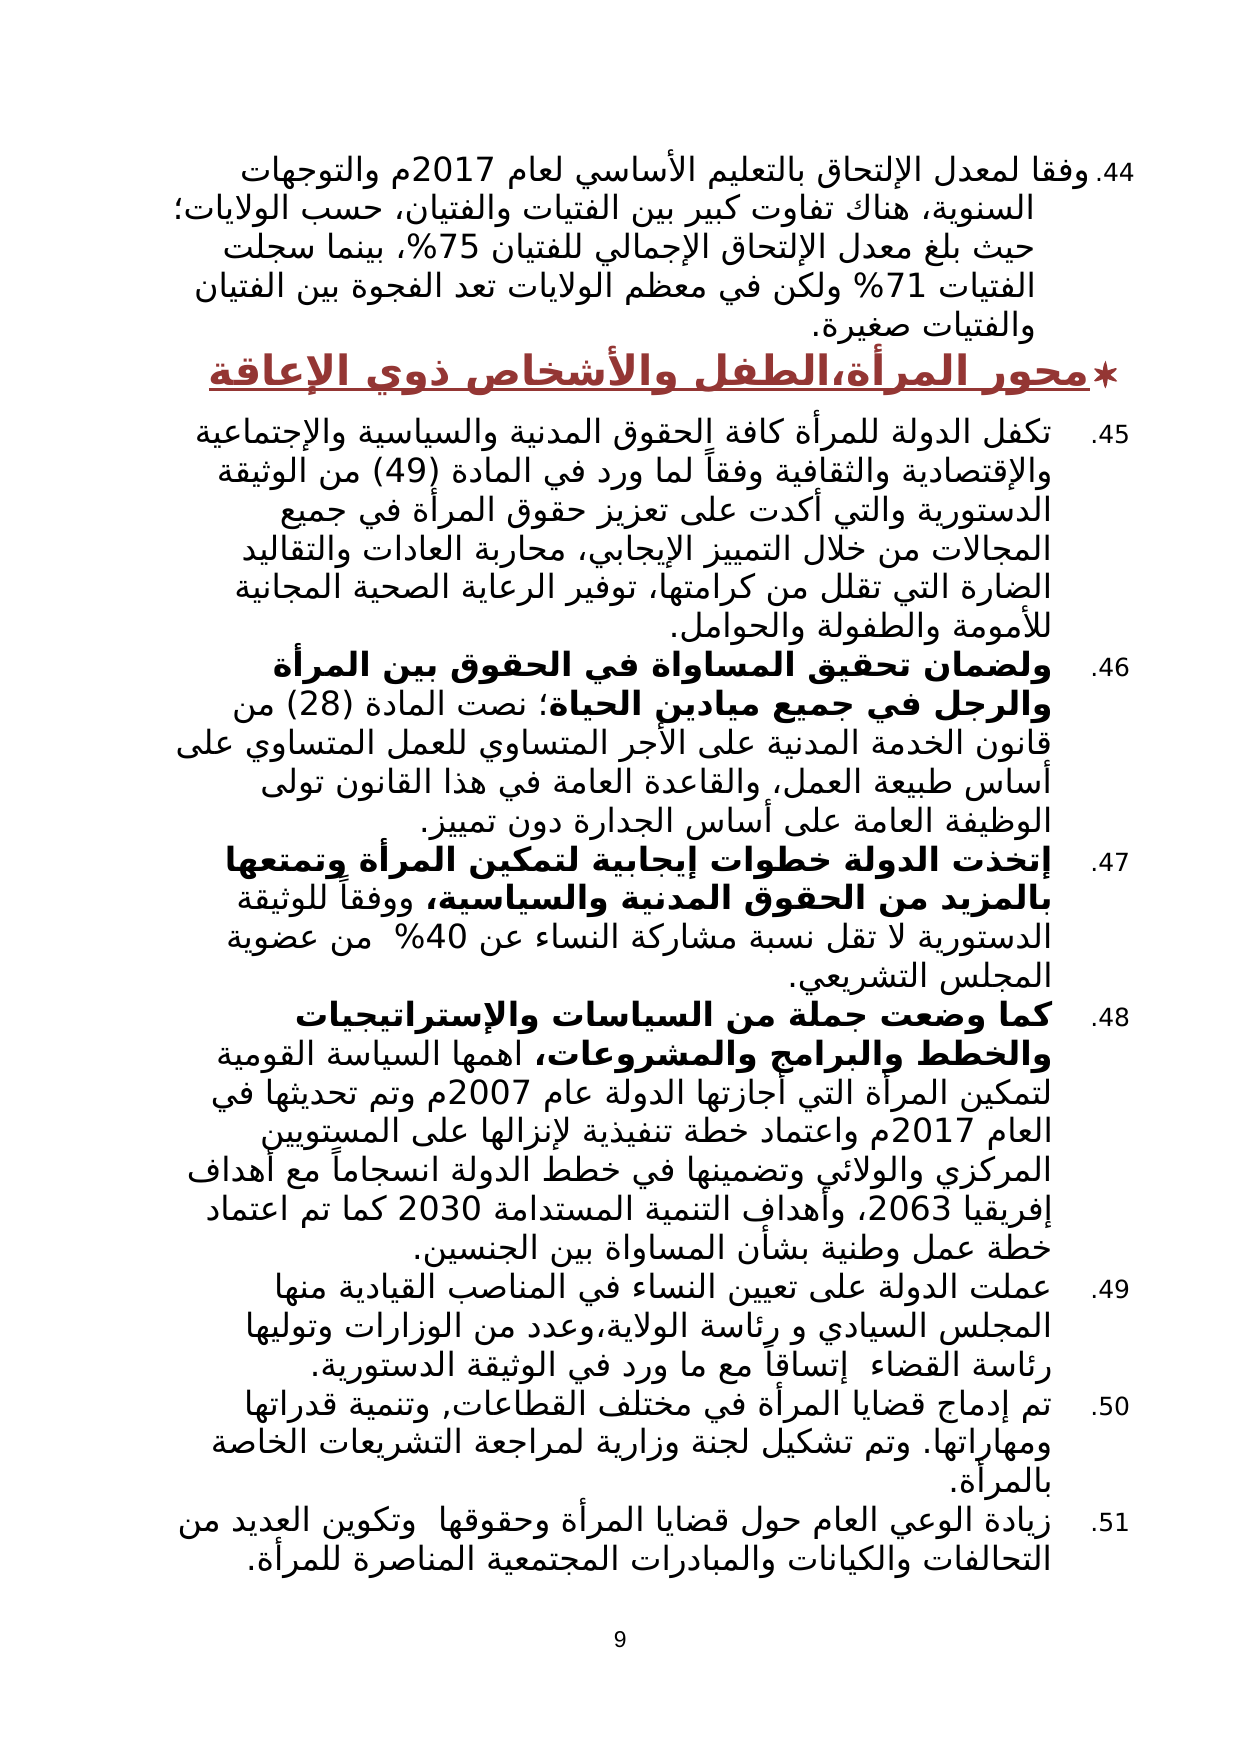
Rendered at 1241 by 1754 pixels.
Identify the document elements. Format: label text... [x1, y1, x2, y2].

list كما وضعت جملة من السياسات والإستراتيجيات والخطط والبرامج والمشروعات، اهمها السياسة القومية لتمكين المرأة التي أجازتها الدولة عام 2007م وتم تحديثها في العام 2017م واعتماد خطة تنفيذية لإنزالها على المستويين المركزي والولائي وتضمينها في خطط الدولة انسجاماً مع أهداف إفريقيا 2063، وأهداف التنمية المستدامة 2030 كما تم اعتماد خطة عمل وطنية بشأن المساواة بين الجنسين. [160, 995, 1090, 1267]
list إتخذت الدولة خطوات إيجابية لتمكين المرأة وتمتعها بالمزيد من الحقوق المدنية والسياسية، ووفقاً للوثيقة الدستورية لا تقل نسبة مشاركة النساء عن 40% من عضوية المجلس التشريعي. [160, 840, 1090, 995]
list تم إدماج قضايا المرأة في مختلف القطاعات, وتنمية قدراتها ومهاراتها. وتم تشكيل لجنة وزارية لمراجعة التشريعات الخاصة بالمرأة. [160, 1384, 1090, 1501]
list وفقا لمعدل الإلتحاق بالتعليم الأساسي لعام 2017م والتوجهات السنوية، هناك تفاوت كبير بين الفتيات والفتيان، حسب الولايات؛ حيث بلغ معدل الإلتحاق الإجمالي للفتيان 75%، بينما سجلت الفتيات 71% ولكن في معظم الولايات تعد الفجوة بين الفتيان والفتيات صغيرة. [150, 150, 1095, 344]
list زيادة الوعي العام حول قضايا المرأة وحقوقها وتكوين العديد من التحالفات والكيانات والمبادرات المجتمعية المناصرة للمرأة. [160, 1501, 1090, 1578]
list تكفل الدولة للمرأة كافة الحقوق المدنية والسياسية والإجتماعية والإقتصادية والثقافية وفقاً لما ورد في المادة (49) من الوثيقة الدستورية والتي أكدت على تعزيز حقوق المرأة في جميع المجالات من خلال التمييز الإيجابي، محاربة العادات والتقاليد الضارة التي تقلل من كرامتها، توفير الرعاية الصحية المجانية للأمومة والطفولة والحوامل. [160, 413, 1090, 646]
list محور المرأة،الطفل والأشخاص ذوي الإعاقة [150, 347, 1095, 396]
list ولضمان تحقيق المساواة في الحقوق بين المرأة والرجل في جميع ميادين الحياة؛ نصت المادة (28) من قانون الخدمة المدنية على الأجر المتساوي للعمل المتساوي على أساس طبيعة العمل، والقاعدة العامة في هذا القانون تولى الوظيفة العامة على أساس الجدارة دون تمييز. [160, 646, 1090, 840]
list عملت الدولة على تعيين النساء في المناصب القيادية منها المجلس السيادي و رئاسة الولاية،وعدد من الوزارات وتوليها رئاسة القضاء إتساقاً مع ما ورد في الوثيقة الدستورية. [160, 1267, 1090, 1384]
